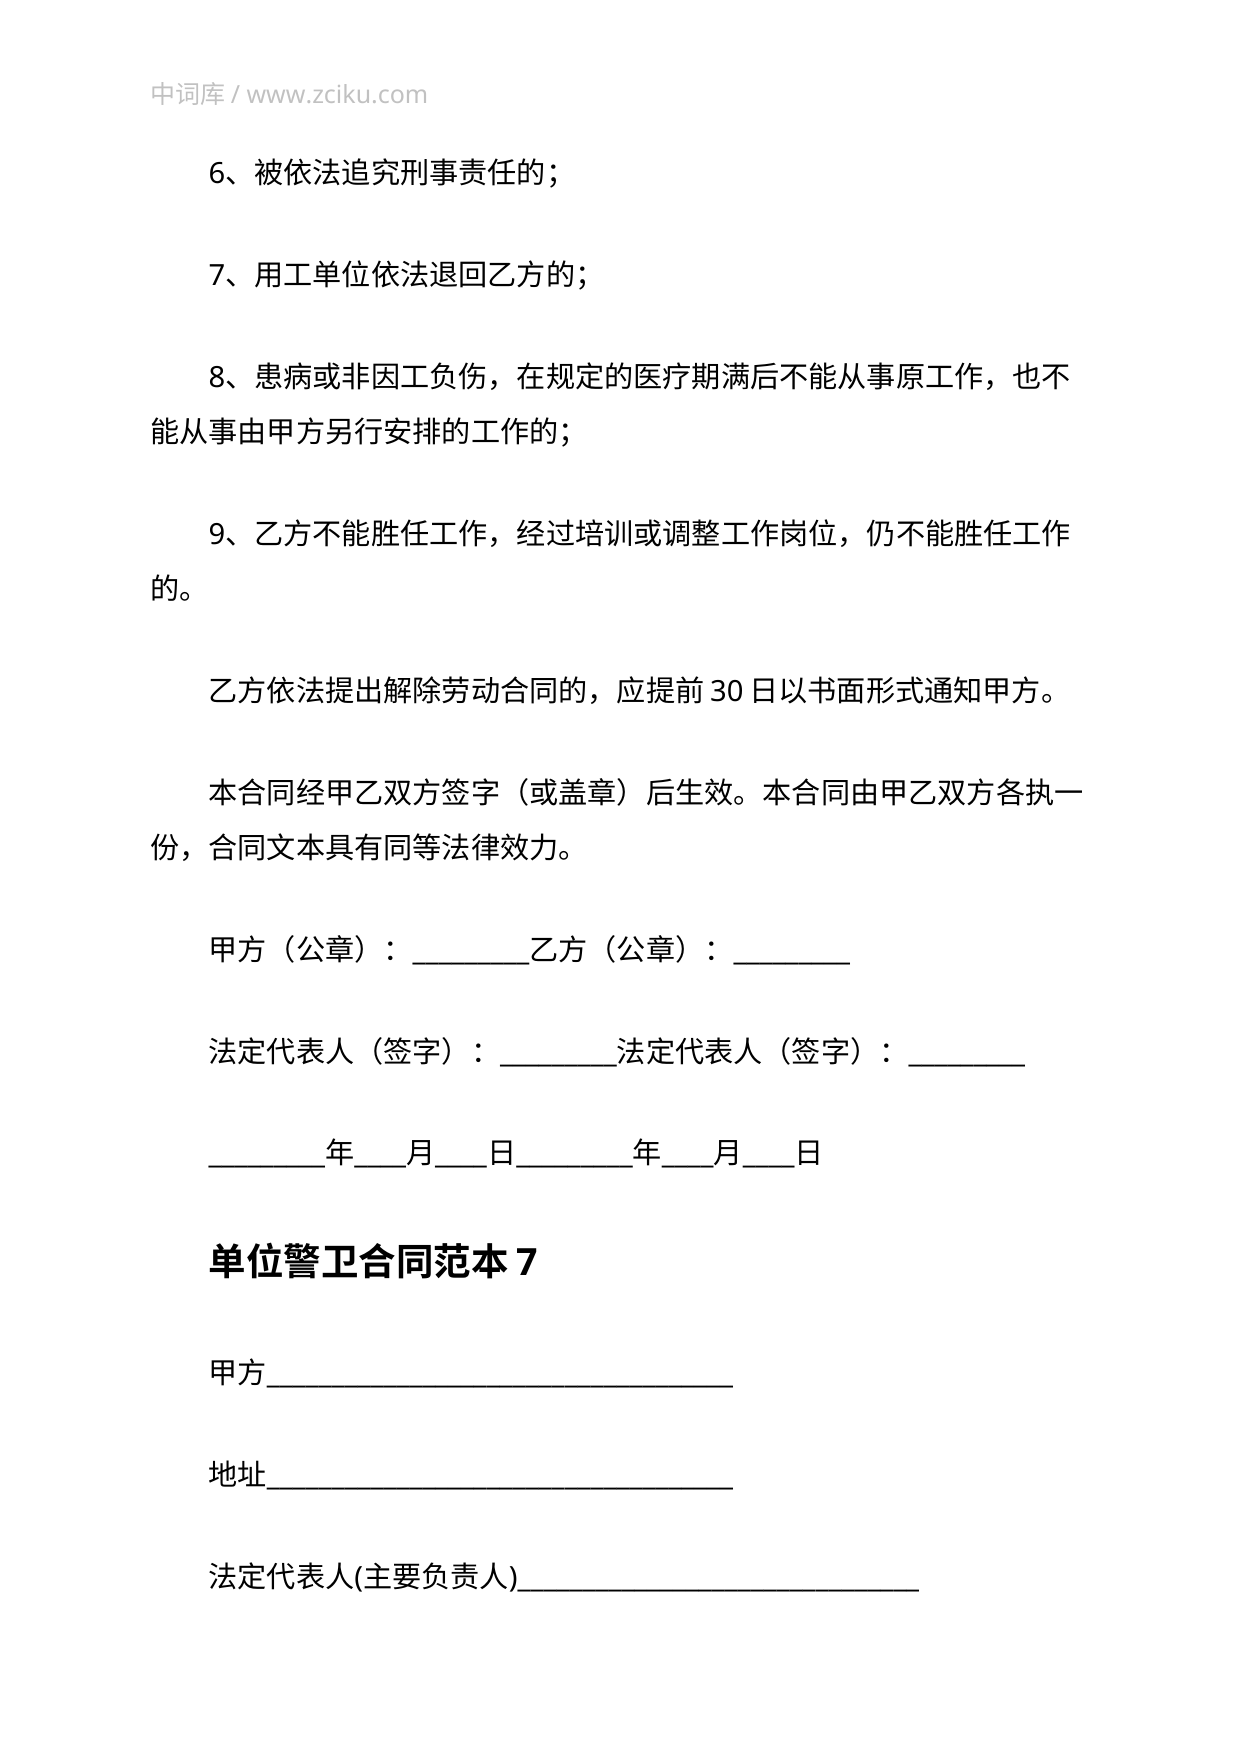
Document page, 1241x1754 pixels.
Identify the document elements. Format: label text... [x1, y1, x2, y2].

text 甲方____________________________________ [150, 1350, 1090, 1392]
text 9、乙方不能胜任工作，经过培训或调整工作岗位，仍不能胜任工作的。 [150, 511, 1090, 608]
text 本合同经甲乙双方签字（或盖章）后生效。本合同由甲乙双方各执一份，合同文本具有同等法律效力。 [150, 769, 1090, 867]
text 地址____________________________________ [150, 1452, 1090, 1494]
text 8、患病或非因工负伤，在规定的医疗期满后不能从事原工作，也不能从事由甲方另行安排的工作的； [150, 354, 1090, 451]
text 法定代表人(主要负责人)_______________________________ [150, 1554, 1090, 1596]
text 法定代表人（签字）：_________法定代表人（签字）：_________ [150, 1028, 1090, 1071]
text _________年____月____日_________年____月____日 [150, 1130, 1090, 1172]
text 乙方依法提出解除劳动合同的，应提前30日以书面形式通知甲方。 [150, 667, 1090, 710]
text 单位警卫合同范本7 [150, 1232, 1090, 1287]
text 7、用工单位依法退回乙方的； [150, 252, 1090, 294]
text 6、被依法追究刑事责任的； [150, 150, 1090, 192]
text 甲方（公章）：_________乙方（公章）：_________ [150, 926, 1090, 968]
